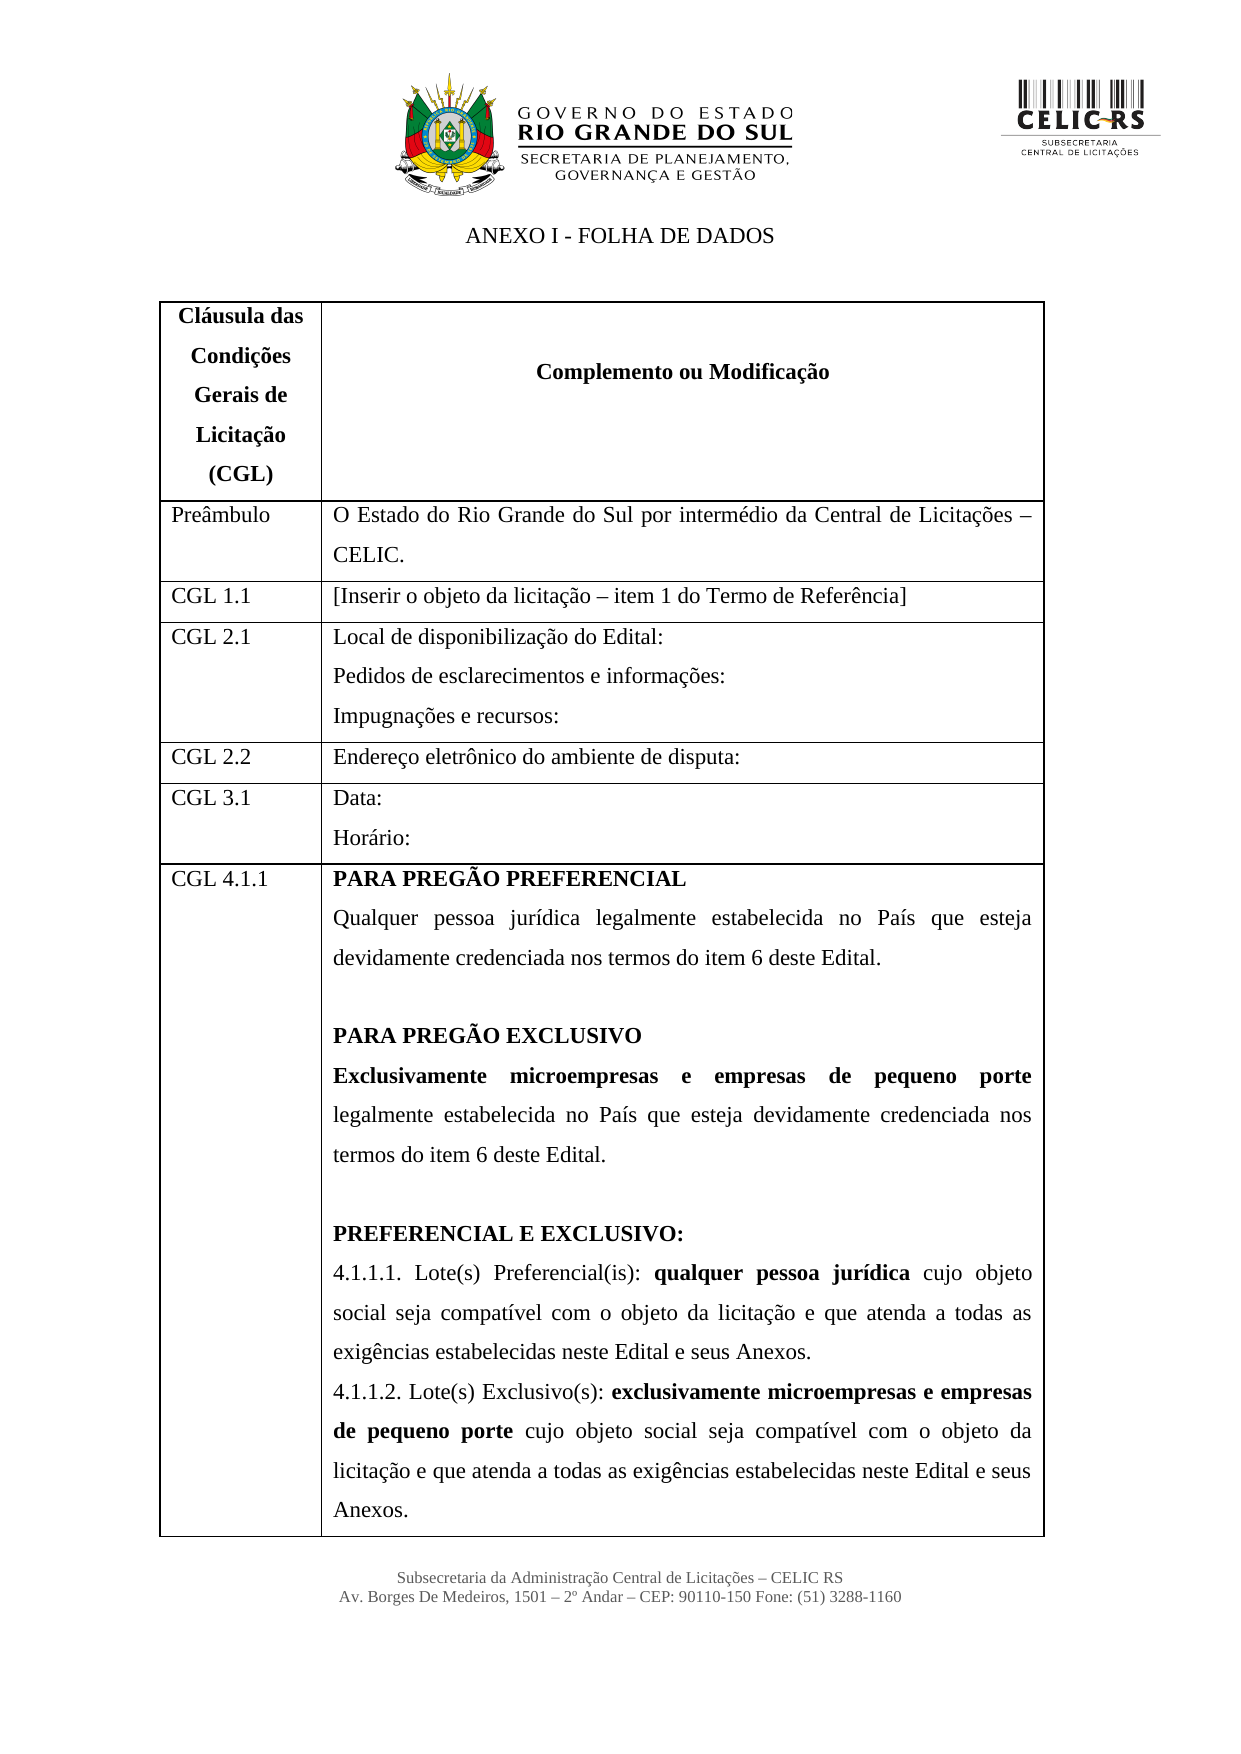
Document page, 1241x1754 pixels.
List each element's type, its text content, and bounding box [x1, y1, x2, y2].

table_cell Preâmbulo [161, 502, 321, 581]
picture [395, 73, 793, 196]
table_cell Local de disponibilização do Edital: Pedidos de esclarecimentos e informações: Impugnações e recursos: [322, 623, 1043, 742]
table_cell CGL 1.1 [161, 582, 321, 622]
table_cell CGL 2.2 [161, 743, 321, 783]
picture [998, 74, 1163, 161]
table_cell PARA PREGÃO PREFERENCIAL Qualquer pessoa jurídica legalmente estabelecida no País que esteja devidamente credenciada nos termos do item 6 deste Edital. PARA PREGÃO EXCLUSIVO Exclusivamente microempresas e empresas de pequeno porte legalmente estabelecida no País que esteja devidamente credenciada nos termos do item 6 deste Edital. PREFERENCIAL E EXCLUSIVO: 4.1.1.1. Lote(s) Preferencial(is): qualquer pessoa jurídica cujo objeto social seja compatível com o objeto da licitação e que atenda a todas as exigências estabelecidas neste Edital e seus Anexos. 4.1.1.2. Lote(s) Exclusivo(s): exclusivamente microempresas e empresas de pequeno porte cujo objeto social seja compatível com o objeto da licitação e que atenda a todas as exigências estabelecidas neste Edital e seus Anexos. [322, 865, 1043, 1536]
table_cell O Estado do Rio Grande do Sul por intermédio da Central de Licitações – CELIC. [322, 502, 1043, 581]
table_cell [Inserir o objeto da licitação – item 1 do Termo de Referência] [322, 582, 1043, 622]
table_cell Data: Horário: [322, 784, 1043, 863]
table_header Cláusula das Condições Gerais de Licitação (CGL) [161, 303, 321, 500]
table_cell CGL 3.1 [161, 784, 321, 863]
table_cell Endereço eletrônico do ambiente de disputa: [322, 743, 1043, 783]
table_cell CGL 4.1.1 [161, 865, 321, 1536]
text ANEXO I - FOLHA DE DADOS [177, 222, 1063, 248]
table_header Complemento ou Modificação [322, 303, 1043, 500]
table_cell CGL 2.1 [161, 623, 321, 742]
